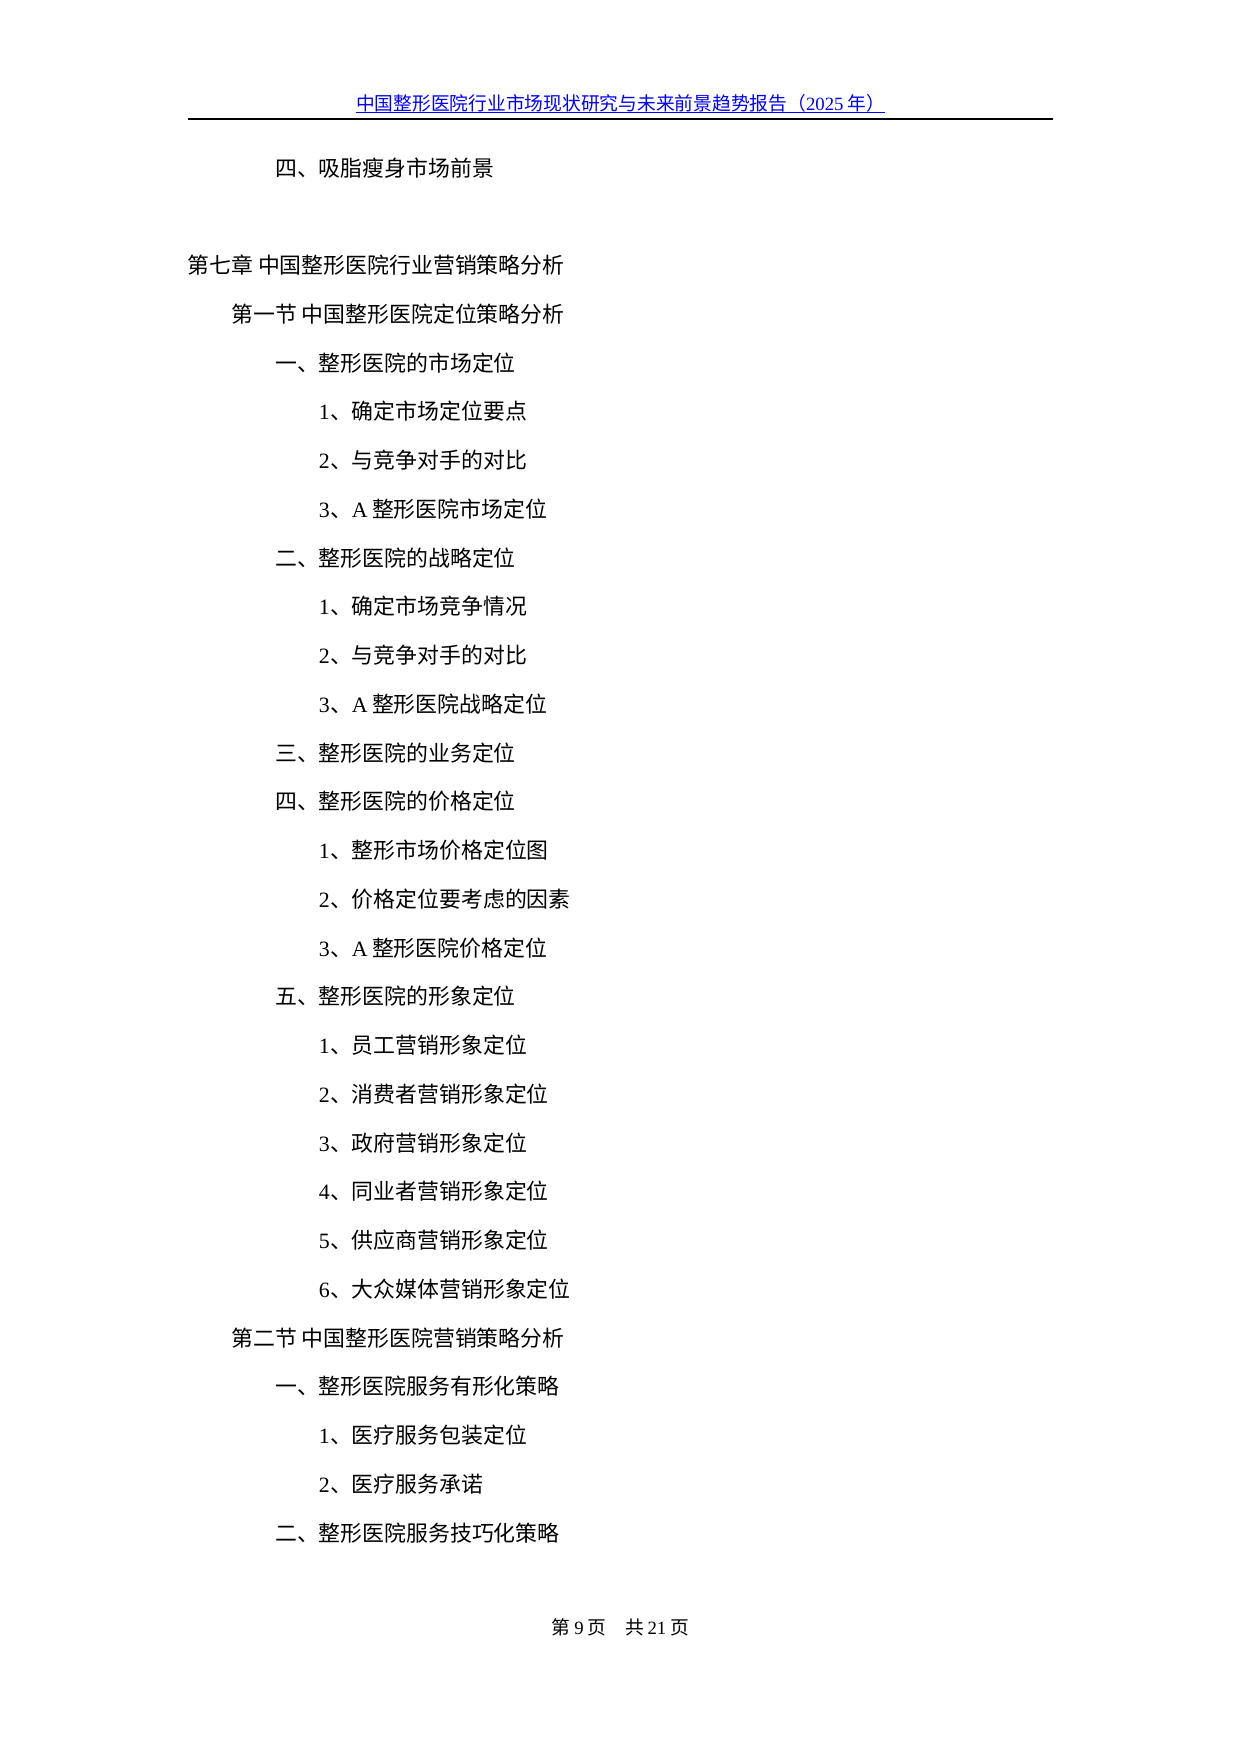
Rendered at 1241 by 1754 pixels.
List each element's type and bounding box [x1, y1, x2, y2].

text [187, 150, 1053, 1548]
